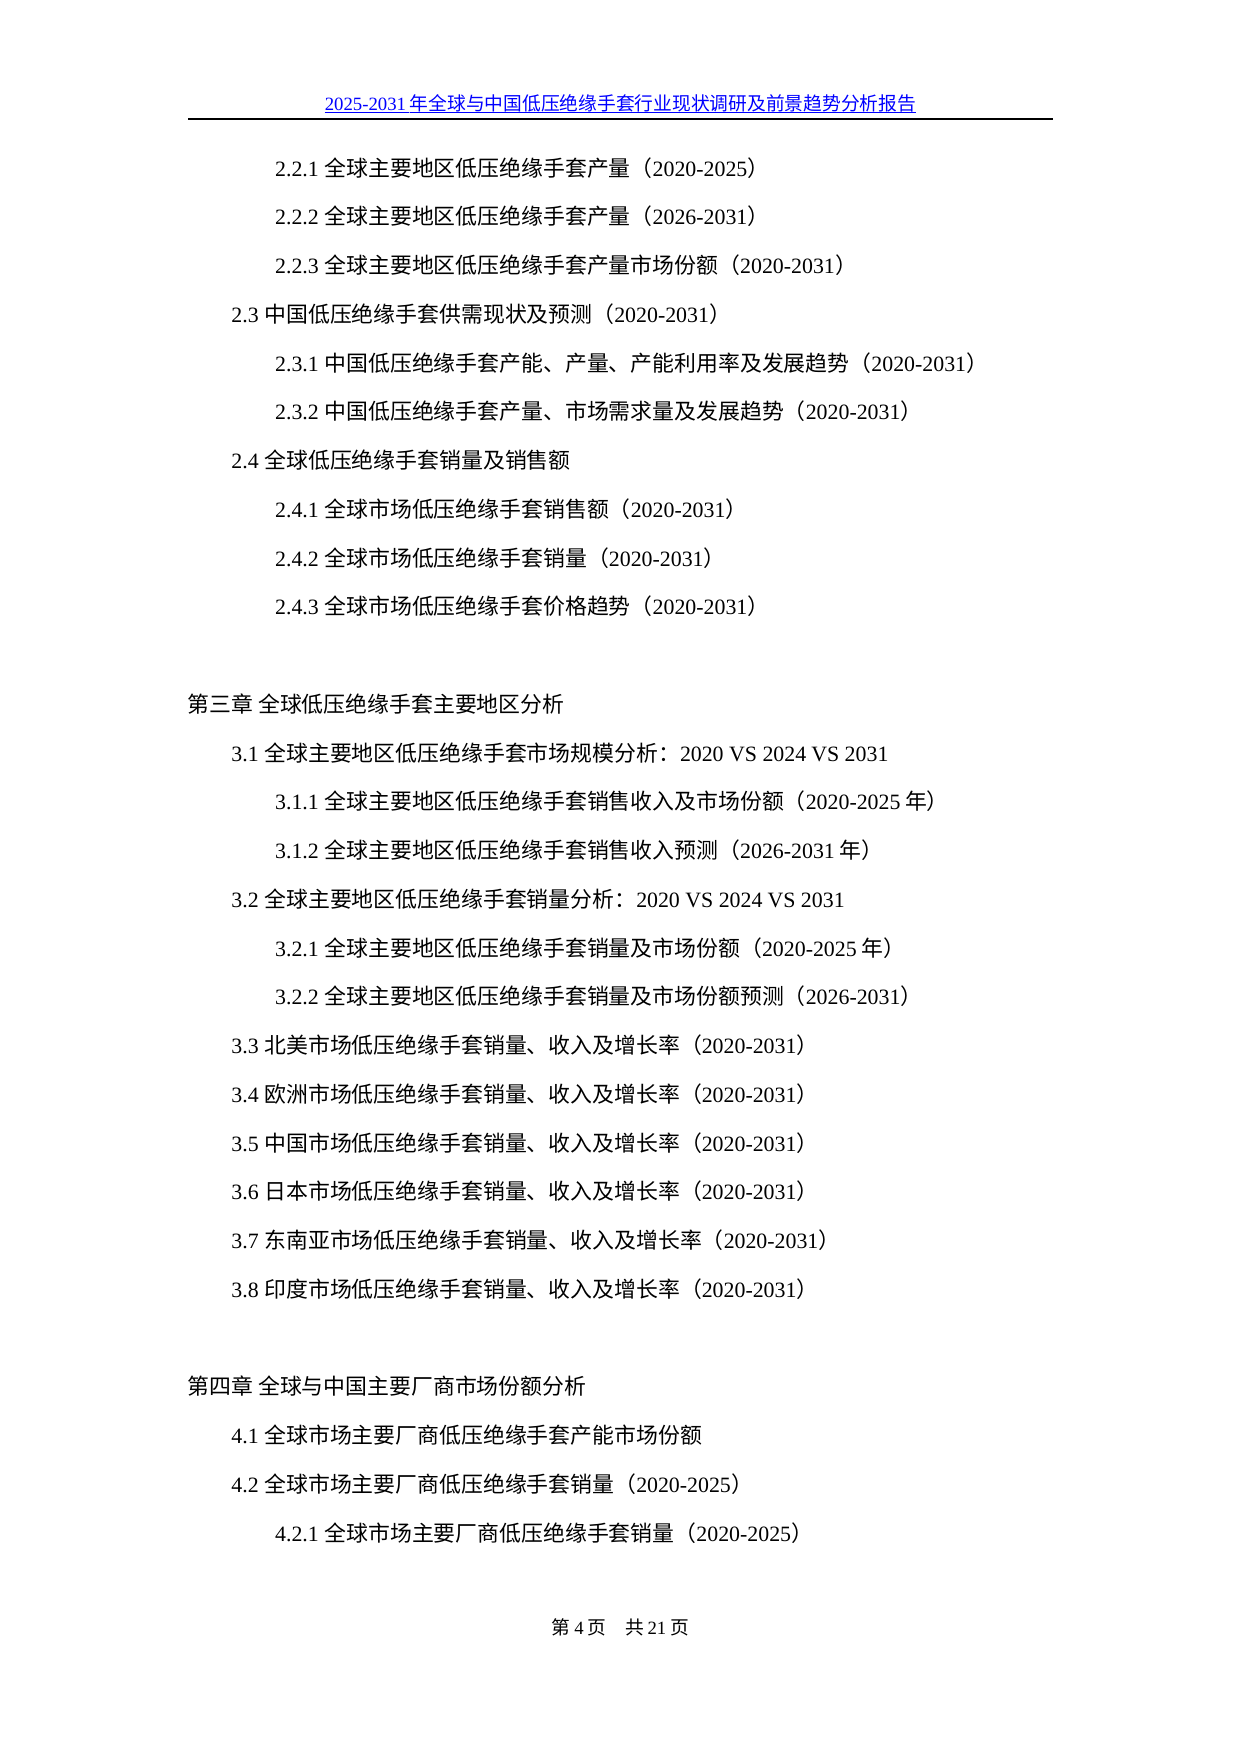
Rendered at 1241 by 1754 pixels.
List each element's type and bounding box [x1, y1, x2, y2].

text [187, 150, 1053, 1548]
